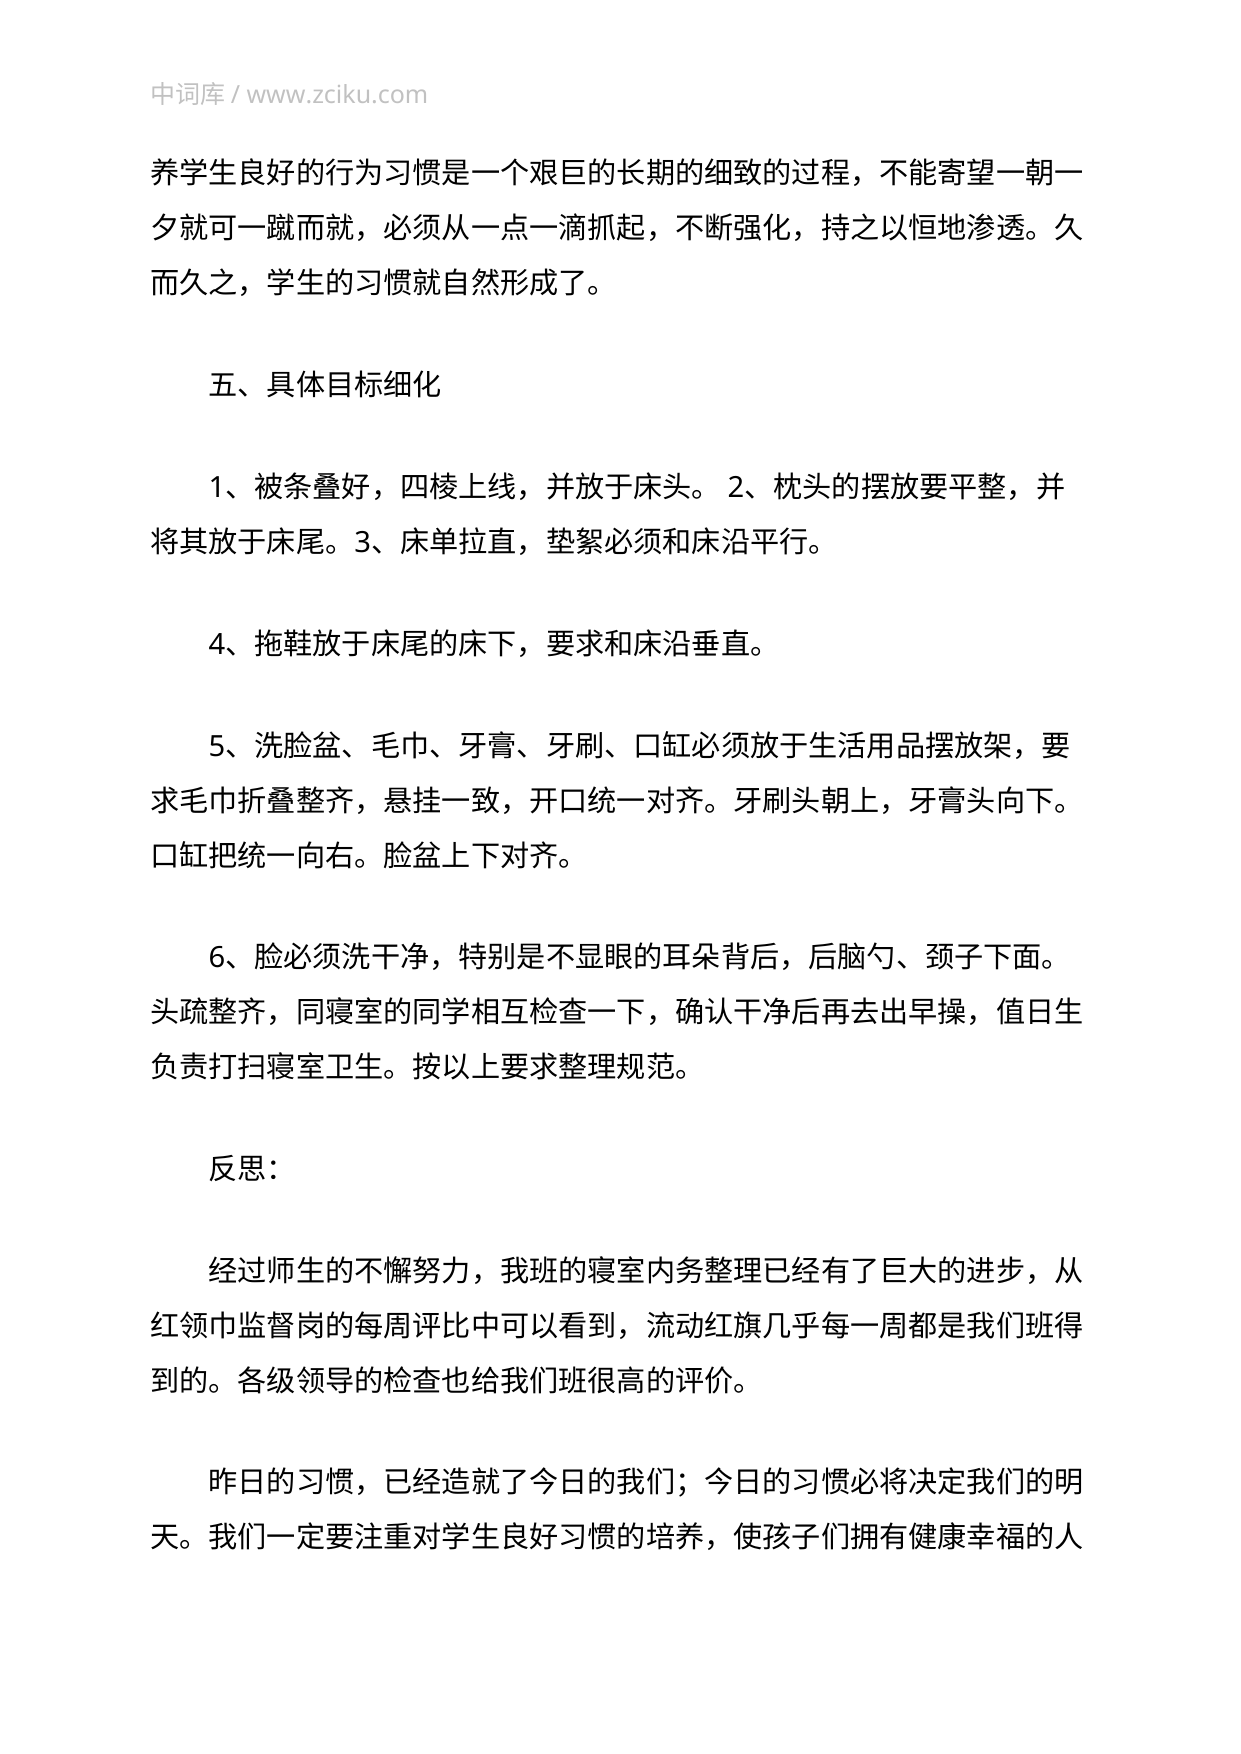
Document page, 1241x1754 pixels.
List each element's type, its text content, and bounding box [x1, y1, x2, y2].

text 经过师生的不懈努力，我班的寝室内务整理已经有了巨大的进步，从红领巾监督岗的每周评比中可以看到，流动红旗几乎每一周都是我们班得到的。各级领导的检查也给我们班很高的评价。 [150, 1247, 1090, 1399]
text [150, 1459, 1090, 1556]
text 5、洗脸盆、毛巾、牙膏、牙刷、口缸必须放于生活用品摆放架，要求毛巾折叠整齐，悬挂一致，开口统一对齐。牙刷头朝上，牙膏头向下。口缸把统一向右。脸盆上下对齐。 [150, 722, 1090, 874]
text 五、具体目标细化 [150, 362, 1090, 404]
text 1、被条叠好，四棱上线，并放于床头。 2、枕头的摆放要平整，并将其放于床尾。3、床单拉直，垫絮必须和床沿平行。 [150, 463, 1090, 561]
text 6、脸必须洗干净，特别是不显眼的耳朵背后，后脑勺、颈子下面。头疏整齐，同寝室的同学相互检查一下，确认干净后再去出早操，值日生负责打扫寝室卫生。按以上要求整理规范。 [150, 934, 1090, 1086]
text 反思： [150, 1146, 1090, 1188]
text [150, 150, 1090, 302]
text 4、拖鞋放于床尾的床下，要求和床沿垂直。 [150, 620, 1090, 663]
